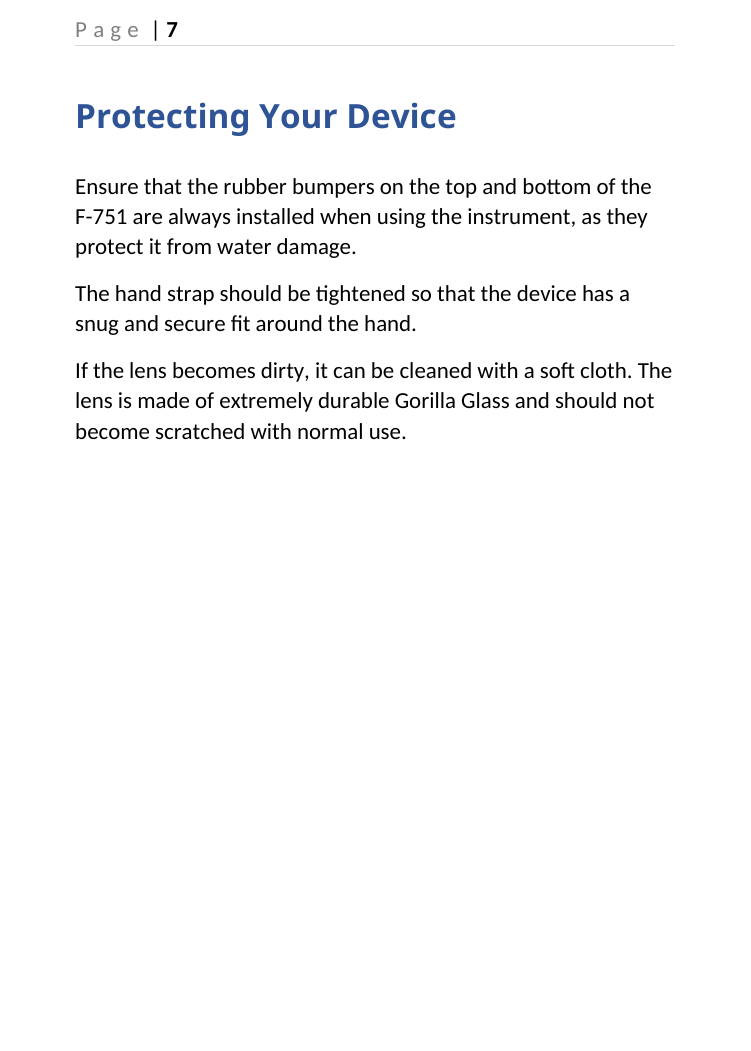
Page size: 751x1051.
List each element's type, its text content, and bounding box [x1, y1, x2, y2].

text If the lens becomes dirty, it can be cleaned with a soft cloth. The lens is made of extremely durable Gorilla Glass and should not become scratched with normal use. [75, 356, 675, 445]
subtitle Protecting Your Device [75, 93, 675, 138]
text Ensure that the rubber bumpers on the top and bottom of the F-751 are always installed when using the instrument, as they protect it from water damage. [75, 172, 675, 261]
text The hand strap should be tightened so that the device has a snug and secure fit around the hand. [75, 279, 675, 338]
